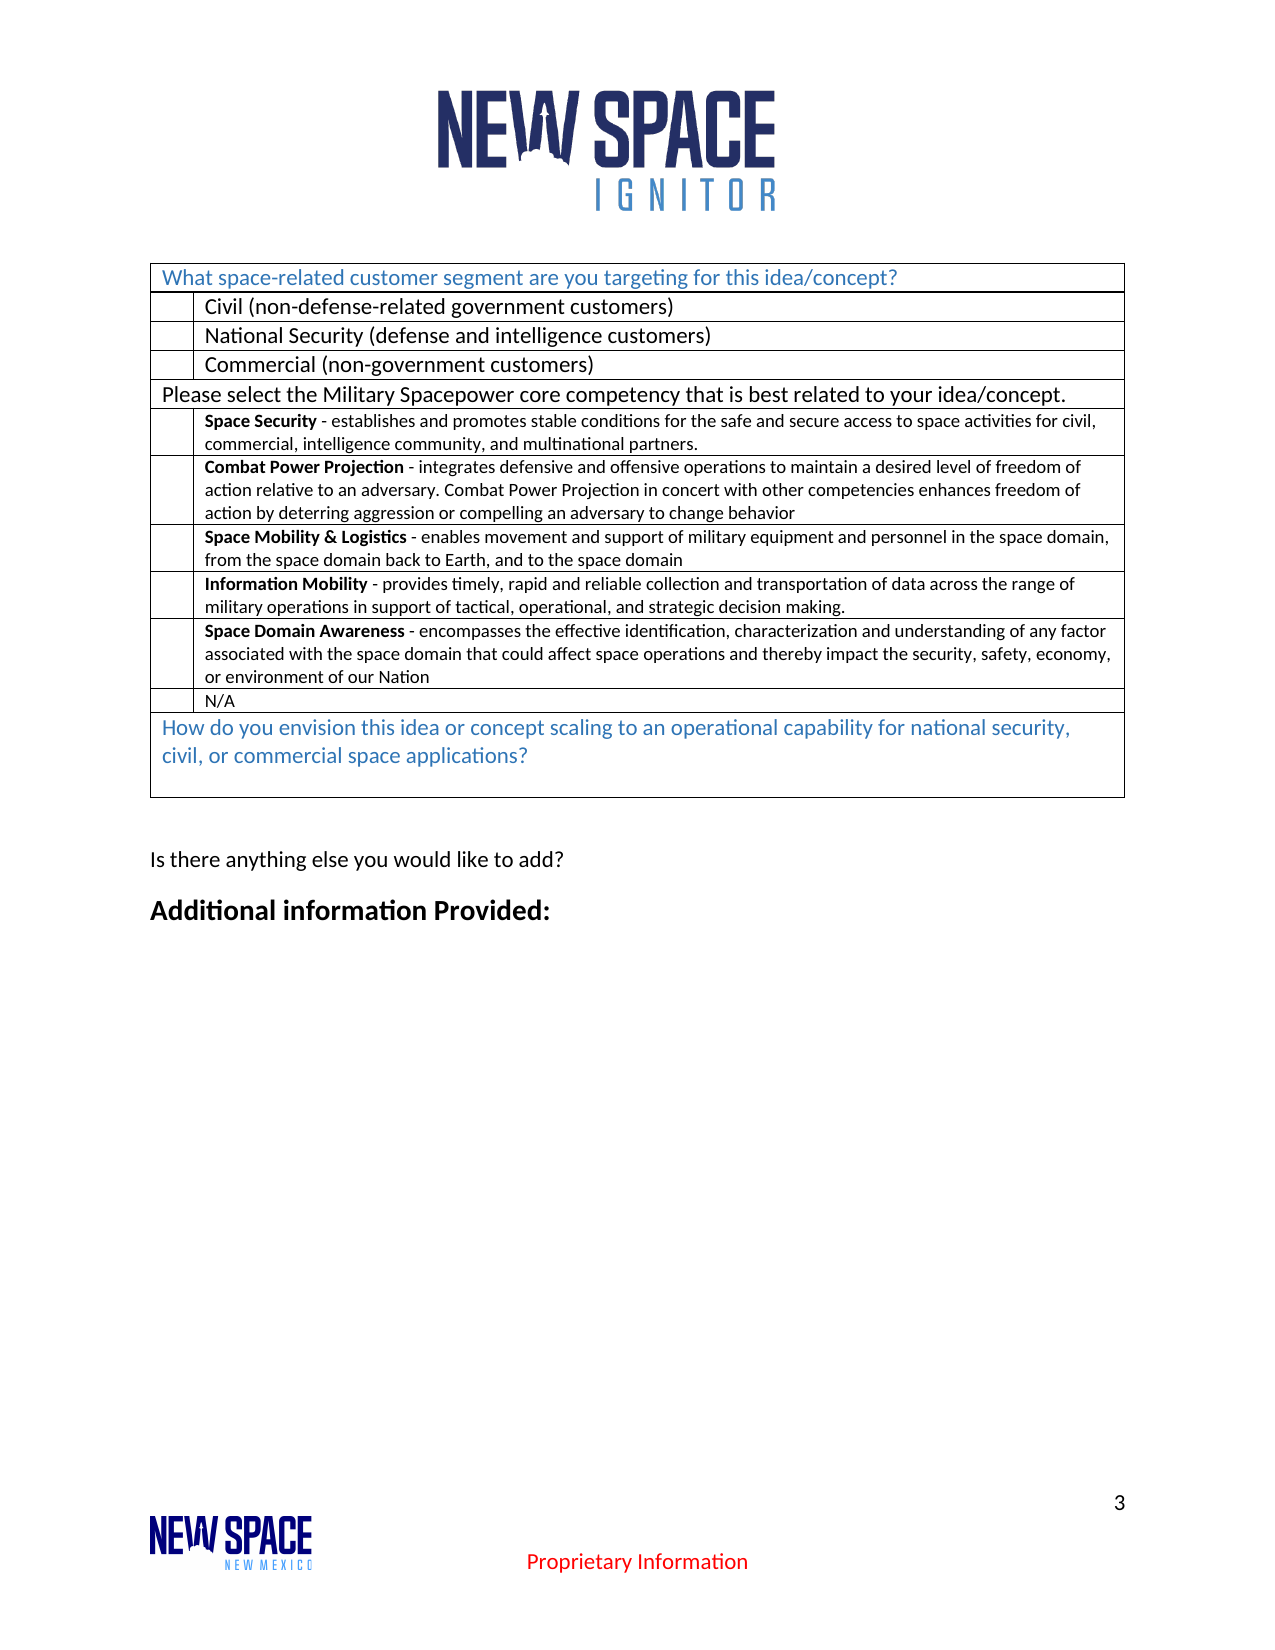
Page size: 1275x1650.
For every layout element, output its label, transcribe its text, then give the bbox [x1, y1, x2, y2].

table_cell Space Domain Awareness - encompasses the effective identification, characterization and understanding of any factor associated with the space domain that could affect space operations and thereby impact the security, safety, economy, or environment of our Nation [194, 619, 1124, 688]
table_cell [151, 572, 193, 618]
table_cell Combat Power Projection - integrates defensive and offensive operations to maintain a desired level of freedom of action relative to an adversary. Combat Power Projection in concert with other competencies enhances freedom of action by deterring aggression or compelling an adversary to change behavior [194, 456, 1124, 524]
table_cell [151, 351, 193, 379]
table_cell [151, 619, 193, 688]
table_cell Civil (non-defense-related government customers) [194, 293, 1124, 321]
table_cell [151, 409, 193, 454]
table_cell How do you envision this idea or concept scaling to an operational capability for national security, civil, or commercial space applications? [151, 713, 1124, 797]
table_cell [151, 525, 193, 571]
table_cell N/A [194, 689, 1124, 712]
table_cell Please select the Military Spacepower core competency that is best related to your idea/concept. [151, 380, 1124, 408]
picture [150, 1516, 312, 1570]
table_cell [151, 456, 193, 524]
table_cell Information Mobility - provides timely, rapid and reliable collection and transportation of data across the range of military operations in support of tactical, operational, and strategic decision making. [194, 572, 1124, 618]
text Additional information Provided: [150, 892, 1125, 927]
table_cell Commercial (non-government customers) [194, 351, 1124, 379]
table_cell [151, 293, 193, 321]
table_cell [151, 689, 193, 712]
table_cell Space Security - establishes and promotes stable conditions for the safe and secure access to space activities for civil, commercial, intelligence community, and multinational partners. [194, 409, 1124, 454]
text Is there anything else you would like to add? [150, 845, 1125, 873]
table_cell National Security (defense and intelligence customers) [194, 322, 1124, 349]
table_cell Space Mobility & Logistics - enables movement and support of military equipment and personnel in the space domain, from the space domain back to Earth, and to the space domain [194, 525, 1124, 571]
table_cell What space-related customer segment are you targeting for this idea/concept? [151, 264, 1124, 291]
picture [426, 75, 787, 235]
table_cell [151, 322, 193, 349]
